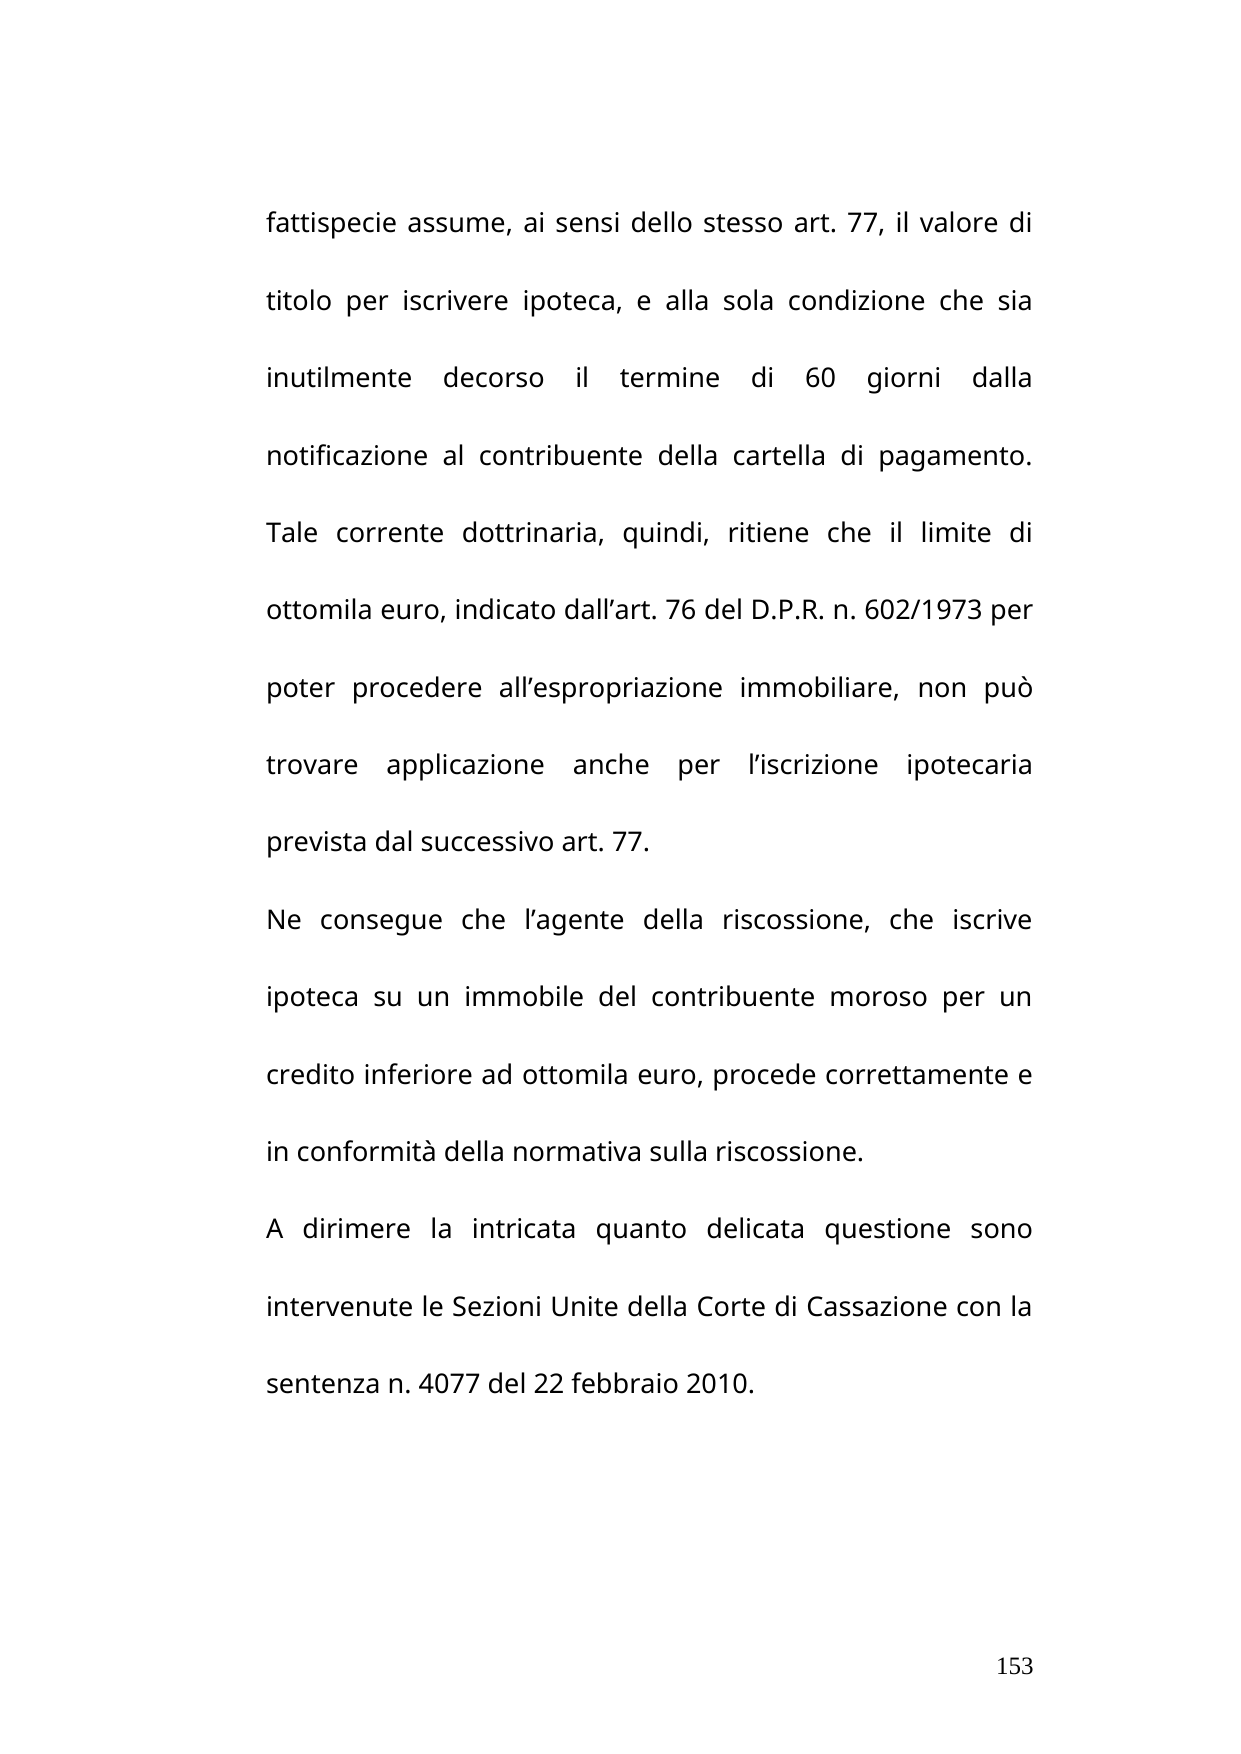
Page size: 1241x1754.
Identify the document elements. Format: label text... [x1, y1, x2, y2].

text Ne consegue che l’agente della riscossione, che iscrive ipoteca su un immobile del contribuente moroso per un credito inferiore ad ottomila euro, procede correttamente e in conformità della normativa sulla riscossione. [266, 900, 1033, 1169]
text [266, 204, 1033, 860]
text A dirimere la intricata quanto delicata questione sono intervenute le Sezioni Unite della Corte di Cassazione con la sentenza n. 4077 del 22 febbraio 2010. [266, 1210, 1033, 1402]
